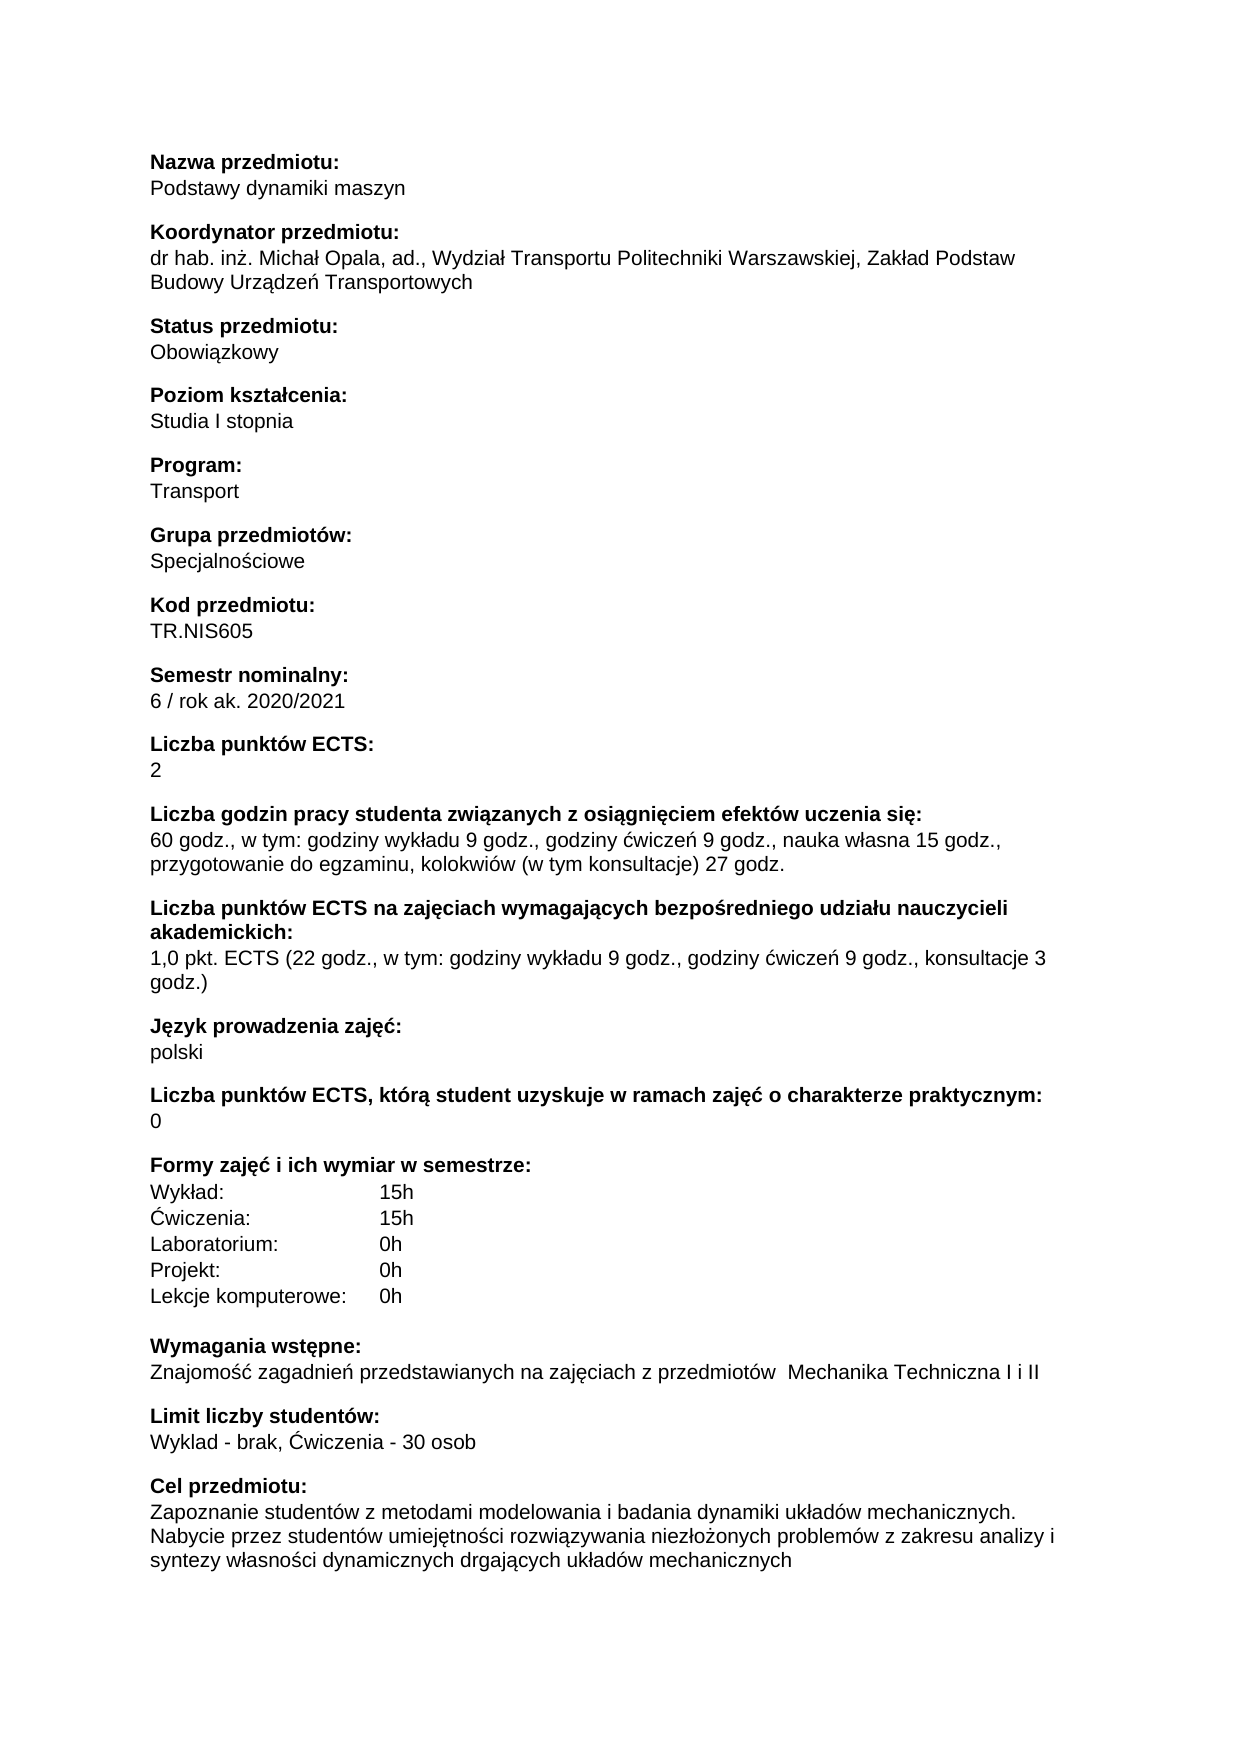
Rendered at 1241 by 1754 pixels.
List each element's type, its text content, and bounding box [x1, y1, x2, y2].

text Wymagania wstępne: [150, 1334, 1090, 1358]
text Formy zajęć i ich wymiar w semestrze: [150, 1153, 1090, 1177]
text Transport [150, 479, 1090, 503]
text Obowiązkowy [150, 339, 1090, 363]
text Studia I stopnia [150, 409, 1090, 433]
text 60 godz., w tym: godziny wykładu 9 godz., godziny ćwiczeń 9 godz., nauka własna 15 godz., przygotowanie do egzaminu, kolokwiów (w tym konsultacje) 27 godz. [150, 828, 1090, 876]
text 6 / rok ak. 2020/2021 [150, 688, 1090, 712]
text Liczba godzin pracy studenta związanych z osiągnięciem efektów uczenia się: [150, 802, 1090, 826]
table_cell Projekt: [140, 1258, 367, 1282]
text Nazwa przedmiotu: [150, 150, 1090, 174]
table_cell Laboratorium: [140, 1232, 367, 1256]
text Liczba punktów ECTS na zajęciach wymagających bezpośredniego udziału nauczycieli akademickich: [150, 896, 1090, 944]
text Zapoznanie studentów z metodami modelowania i badania dynamiki układów mechanicznych. Nabycie przez studentów umiejętności rozwiązywania niezłożonych problemów z zakresu analizy i syntezy własności dynamicznych drgających układów mechanicznych [150, 1499, 1090, 1571]
text Status przedmiotu: [150, 313, 1090, 337]
text Limit liczby studentów: [150, 1404, 1090, 1428]
table_cell 0h [369, 1282, 597, 1308]
text Grupa przedmiotów: [150, 523, 1090, 547]
text Liczba punktów ECTS: [150, 732, 1090, 756]
text Wyklad - brak, Ćwiczenia - 30 osob [150, 1430, 1090, 1454]
text Język prowadzenia zajęć: [150, 1013, 1090, 1037]
text Koordynator przedmiotu: [150, 220, 1090, 244]
text Semestr nominalny: [150, 662, 1090, 686]
text 2 [150, 758, 1090, 782]
table_cell Lekcje komputerowe: [140, 1284, 367, 1308]
text Kod przedmiotu: [150, 593, 1090, 617]
text TR.NIS605 [150, 619, 1090, 643]
text Cel przedmiotu: [150, 1473, 1090, 1497]
table_cell 15h [369, 1204, 597, 1230]
text 1,0 pkt. ECTS (22 godz., w tym: godziny wykładu 9 godz., godziny ćwiczeń 9 godz., konsultacje 3 godz.) [150, 946, 1090, 994]
table_cell 0h [369, 1256, 597, 1282]
text Program: [150, 453, 1090, 477]
text Podstawy dynamiki maszyn [150, 176, 1090, 200]
text Specjalnościowe [150, 549, 1090, 573]
text Poziom kształcenia: [150, 383, 1090, 407]
text polski [150, 1039, 1090, 1063]
text 0 [150, 1109, 1090, 1133]
table_header 15h [369, 1180, 597, 1204]
table_cell 0h [369, 1230, 597, 1256]
text Liczba punktów ECTS, którą student uzyskuje w ramach zajęć o charakterze praktycznym: [150, 1083, 1090, 1107]
table_header Wykład: [140, 1180, 367, 1204]
text Znajomość zagadnień przedstawianych na zajęciach z przedmiotów Mechanika Techniczna I i II [150, 1360, 1090, 1384]
table_cell Ćwiczenia: [140, 1206, 367, 1230]
text dr hab. inż. Michał Opala, ad., Wydział Transportu Politechniki Warszawskiej, Zakład Podstaw Budowy Urządzeń Transportowych [150, 246, 1090, 294]
